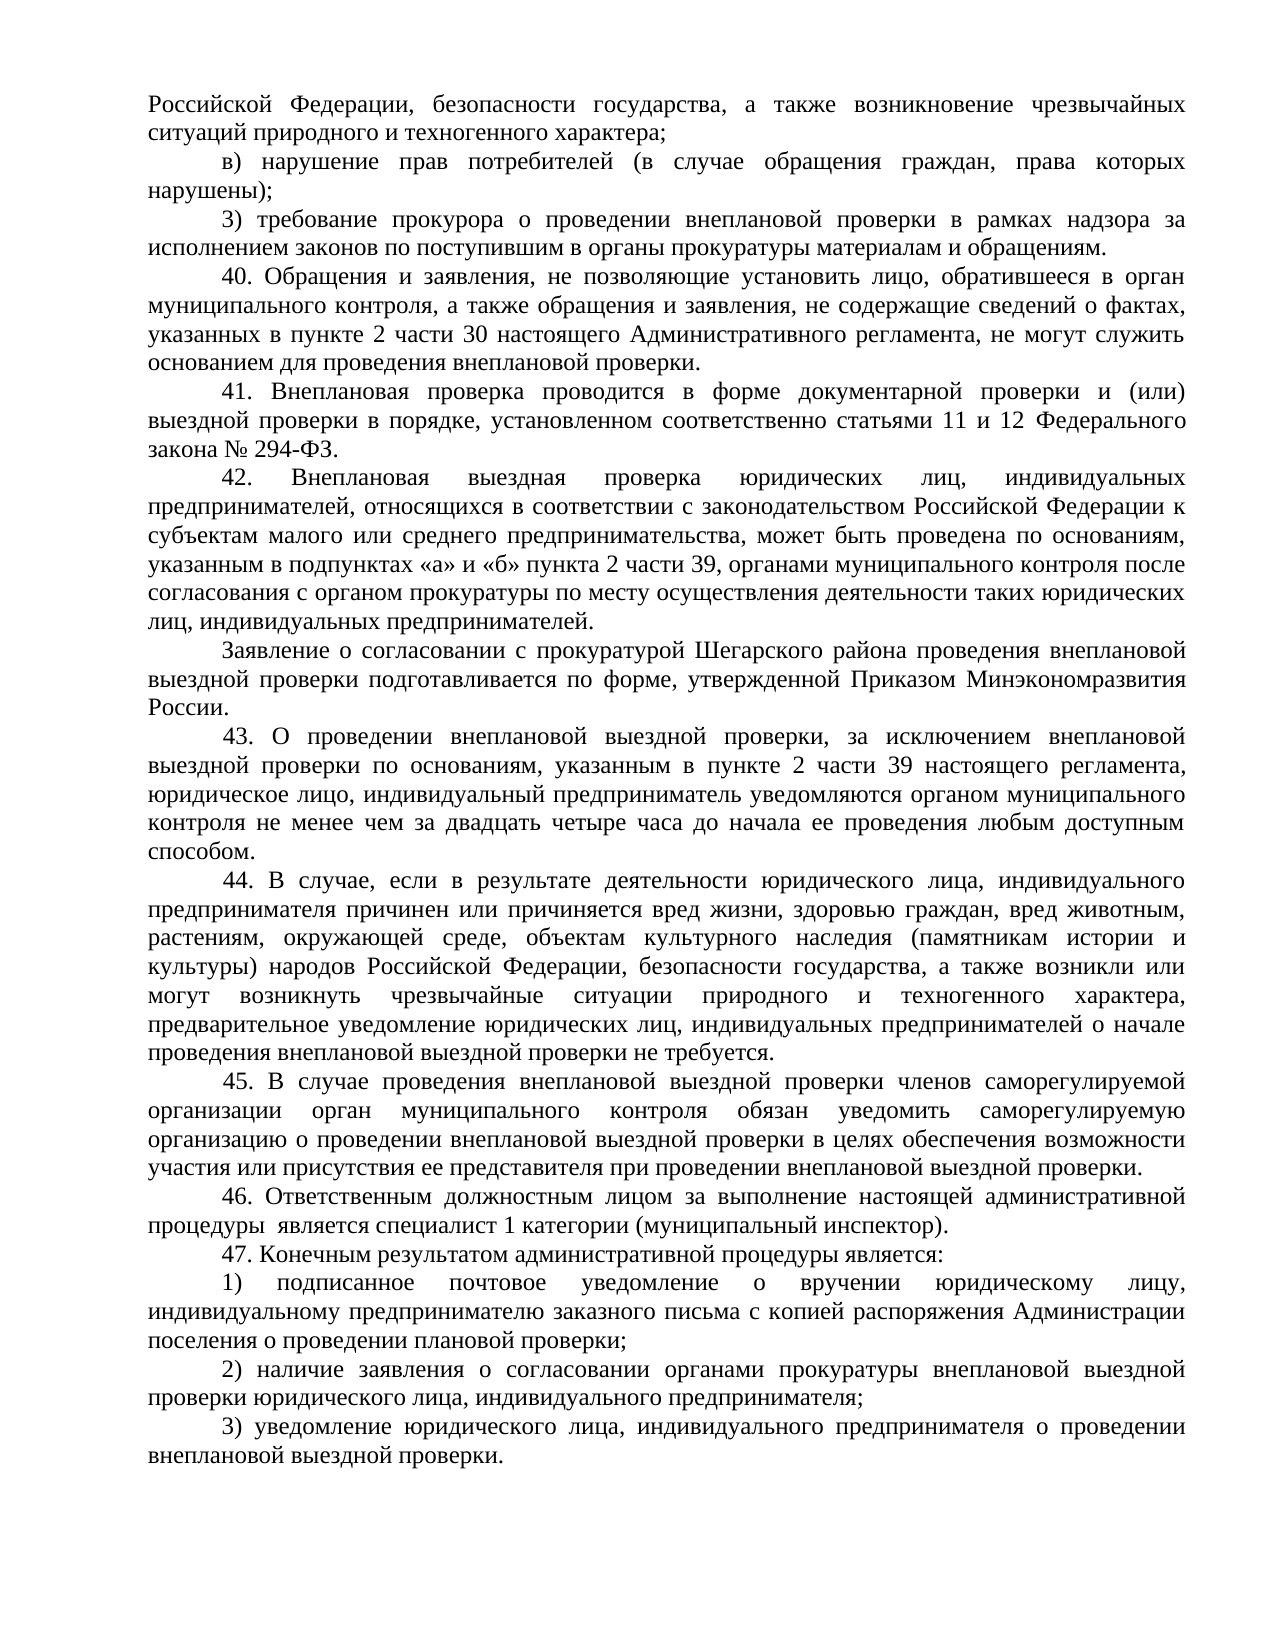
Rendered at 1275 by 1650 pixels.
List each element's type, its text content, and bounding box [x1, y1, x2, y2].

text Заявление о согласовании с прокуратурой Шегарского района проведения внеплановой выездной проверки подготавливается по форме, утвержденной Приказом Минэкономразвития России. [148, 635, 1186, 721]
text 42. Внеплановая выездная проверка юридических лиц, индивидуальных предпринимателей, относящихся в соответствии с законодательством Российской Федерации к субъектам малого или среднего предпринимательства, может быть проведена по основаниям, указанным в подпунктах «а» и «б» пункта 2 части 39, органами муниципального контроля после согласования с органом прокуратуры по месту осуществления деятельности таких юридических лиц, индивидуальных предпринимателей. [148, 462, 1186, 635]
text 3) требование прокурора о проведении внеплановой проверки в рамках надзора за исполнением законов по поступившим в органы прокуратуры материалам и обращениям. [148, 204, 1186, 261]
text 41. Внеплановая проверка проводится в форме документарной проверки и (или) выездной проверки в порядке, установленном соответственно статьями 11 и 12 Федерального закона № 294-ФЗ. [148, 376, 1186, 462]
text 43. О проведении внеплановой выездной проверки, за исключением внеплановой выездной проверки по основаниям, указанным в пункте 2 части 39 настоящего регламента, юридическое лицо, индивидуальный предприниматель уведомляются органом муниципального контроля не менее чем за двадцать четыре часа до начала ее проведения любым доступным способом. [148, 721, 1186, 865]
text 2) наличие заявления о согласовании органами прокуратуры внеплановой выездной проверки юридического лица, индивидуального предпринимателя; [148, 1354, 1186, 1411]
text 47. Конечным результатом административной процедуры является: [148, 1239, 1186, 1267]
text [148, 89, 1186, 146]
text в) нарушение прав потребителей (в случае обращения граждан, права которых нарушены); [148, 146, 1186, 204]
text 45. В случае проведения внеплановой выездной проверки членов саморегулируемой организации орган муниципального контроля обязан уведомить саморегулируемую организацию о проведении внеплановой выездной проверки в целях обеспечения возможности участия или присутствия ее представителя при проведении внеплановой выездной проверки. [148, 1066, 1186, 1181]
text 40. Обращения и заявления, не позволяющие установить лицо, обратившееся в орган муниципального контроля, а также обращения и заявления, не содержащие сведений о фактах, указанных в пункте 2 части 30 настоящего Административного регламента, не могут служить основанием для проведения внеплановой проверки. [148, 261, 1186, 376]
text 46. Ответственным должностным лицом за выполнение настоящей административной процедуры является специалист 1 категории (муниципальный инспектор). [148, 1181, 1186, 1239]
text 44. В случае, если в результате деятельности юридического лица, индивидуального предпринимателя причинен или причиняется вред жизни, здоровью граждан, вред животным, растениям, окружающей среде, объектам культурного наследия (памятникам истории и культуры) народов Российской Федерации, безопасности государства, а также возникли или могут возникнуть чрезвычайные ситуации природного и техногенного характера, предварительное уведомление юридических лиц, индивидуальных предпринимателей о начале проведения внеплановой выездной проверки не требуется. [148, 865, 1186, 1066]
text 3) уведомление юридического лица, индивидуального предпринимателя о проведении внеплановой выездной проверки. [148, 1411, 1186, 1469]
text 1) подписанное почтовое уведомление о вручении юридическому лицу, индивидуальному предпринимателю заказного письма с копией распоряжения Администрации поселения о проведении плановой проверки; [148, 1267, 1186, 1354]
